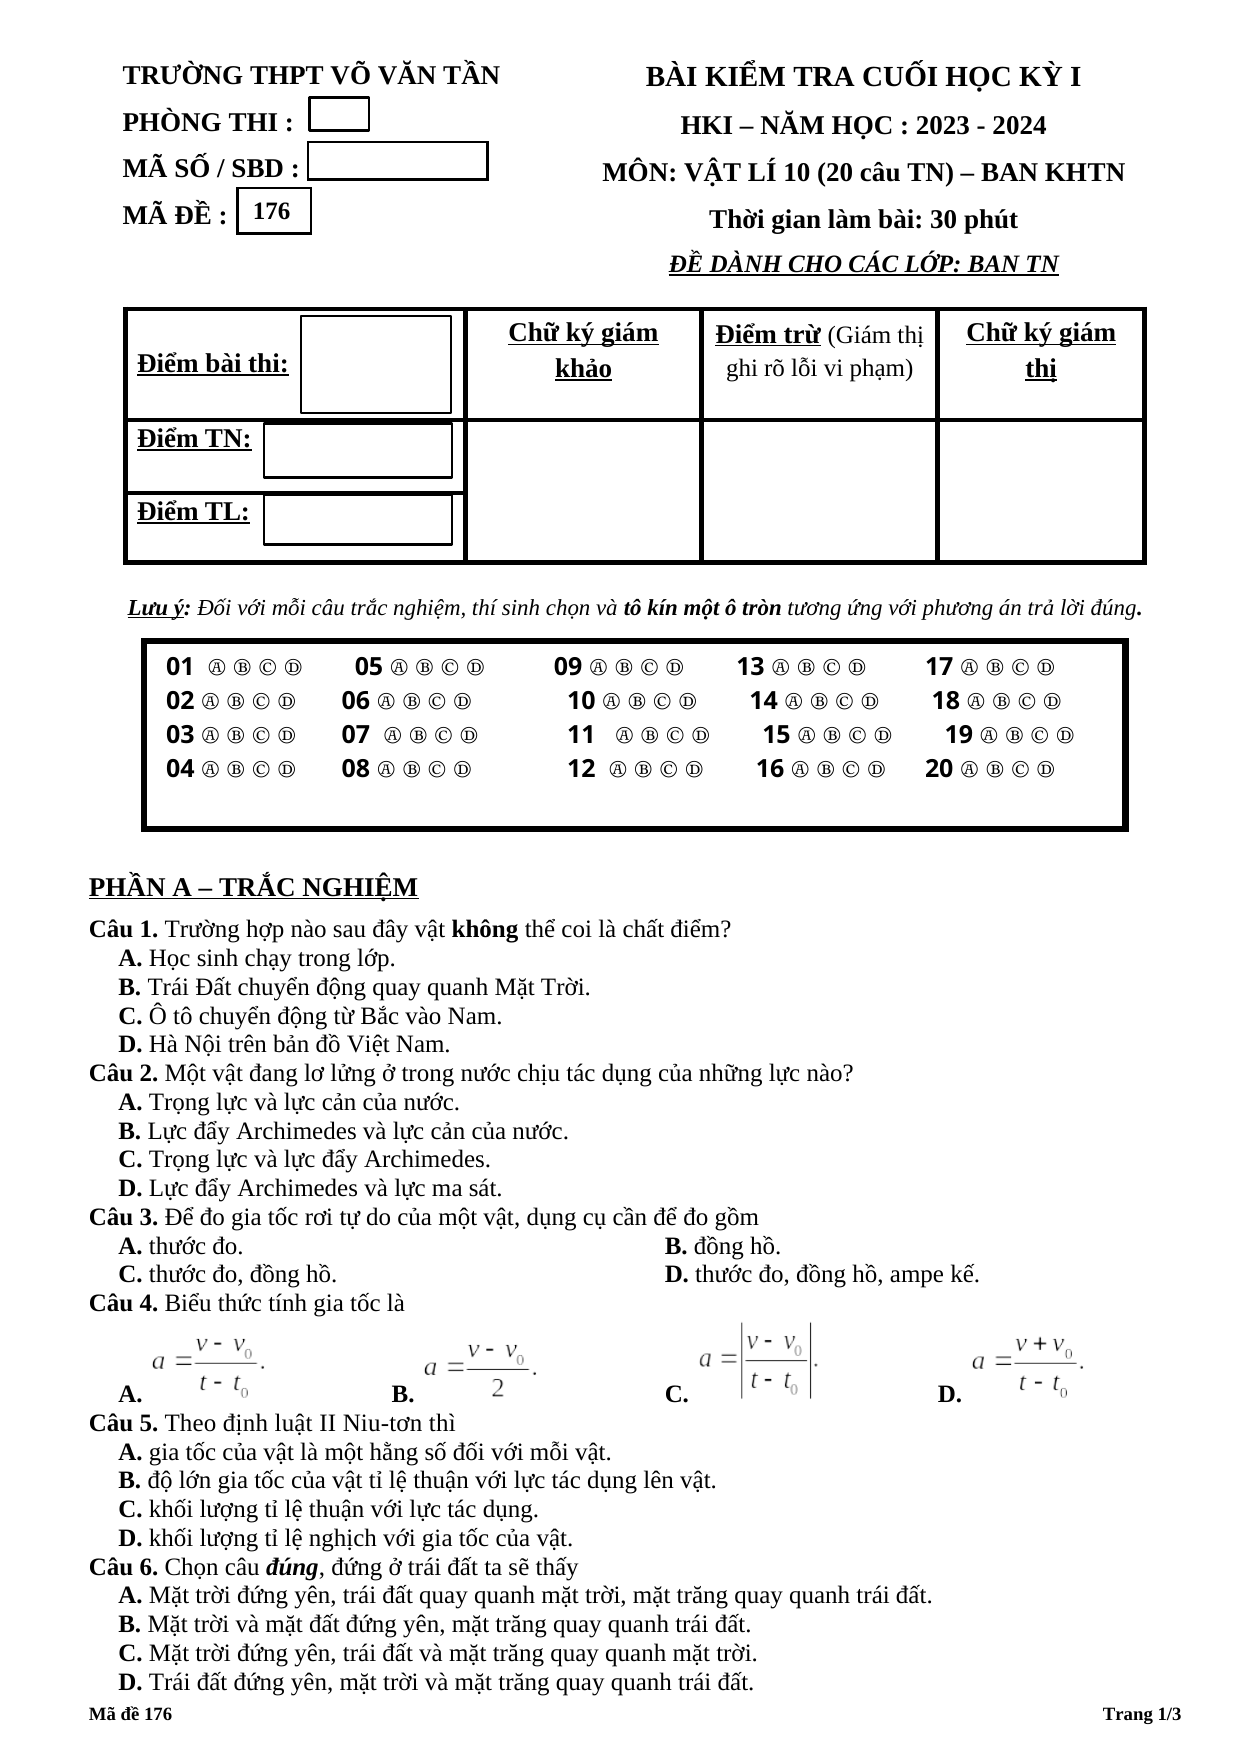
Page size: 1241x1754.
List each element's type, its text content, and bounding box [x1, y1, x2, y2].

text D. Lực đẩy Archimedes và lực ma sát. [89, 1173, 1181, 1202]
text D. Trái đất đứng yên, mặt trời và mặt trăng quay quanh trái đất. [89, 1667, 1181, 1696]
text C. Trọng lực và lực đẩy Archimedes. [89, 1144, 1181, 1173]
text B. Trái Đất chuyển động quay quanh Mặt Trời. [89, 972, 1181, 1001]
table_header Chữ ký giám khảo [468, 311, 699, 418]
table_cell [704, 422, 935, 560]
text C. thước đo, đồng hồ. D. thước đo, đồng hồ, ampe kế. [89, 1259, 1181, 1288]
text A. Mặt trời đứng yên, trái đất quay quanh mặt trời, mặt trăng quay quanh trái đất. [89, 1581, 1181, 1609]
text C. Ô tô chuyển động từ Bắc vào Nam. [89, 1001, 1181, 1029]
text C. Mặt trời đứng yên, trái đất và mặt trăng quay quanh mặt trời. [89, 1638, 1181, 1667]
text A. gia tốc của vật là một hằng số đối với mỗi vật. [89, 1437, 1181, 1466]
text B. Lực đẩy Archimedes và lực cản của nước. [89, 1116, 1181, 1144]
text A. B. C. D. [89, 1317, 1181, 1408]
table_cell Điểm TL: [128, 495, 463, 560]
table_header TRƯỜNG THPT VÕ VĂN TẦN PHÒNG THI : MÃ SỐ / SBD : MÃ ĐỀ : [111, 59, 568, 292]
text B. độ lớn gia tốc của vật tỉ lệ thuận với lực tác dụng lên vật. [89, 1466, 1181, 1494]
list Câu 3. Để đo gia tốc rơi tự do của một vật, dụng cụ cần để đo gồm [89, 1202, 1181, 1231]
text Câu 6. Chọn câu đúng, đứng ở trái đất ta sẽ thấy [89, 1552, 1181, 1581]
table_header Điểm trừ (Giám thị ghi rõ lỗi vi phạm) [704, 311, 935, 418]
text Lưu ý: Đối với mỗi câu trắc nghiệm, thí sinh chọn và tô kín một ô tròn tương ứng với phương án trả lời đúng. [89, 305, 1181, 620]
text Câu 2. Một vật đang lơ lửng ở trong nước chịu tác dụng của những lực nào? [89, 1058, 1181, 1087]
text PHẦN A – TRẮC NGHIỆM [89, 871, 1181, 902]
text Câu 5. Theo định luật II Niu-tơn thì [89, 1408, 1181, 1437]
text A. Học sinh chạy trong lớp. [89, 943, 1181, 972]
text D. Hà Nội trên bản đồ Việt Nam. [89, 1029, 1181, 1058]
text A. Trọng lực và lực cản của nước. [89, 1087, 1181, 1116]
list Câu 4. Biểu thức tính gia tốc là [89, 1288, 1181, 1317]
table_header BÀI KIỂM TRA CUỐI HỌC KỲ I HKI – NĂM HỌC : 2023 - 2024 MÔN: VẬT LÍ 10 (20 câu TN) – BAN KHTN Thời gian làm bài: 30 phút ĐỀ DÀNH CHO CÁC LỚP: BAN TN [568, 59, 1159, 292]
table_header Chữ ký giám thị [940, 311, 1142, 418]
table_cell [940, 422, 1142, 560]
text Câu 1. Trường hợp nào sau đây vật không thể coi là chất điểm? [89, 914, 1181, 943]
text B. Mặt trời và mặt đất đứng yên, mặt trăng quay quanh trái đất. [89, 1609, 1181, 1638]
text C. khối lượng tỉ lệ thuận với lực tác dụng. [89, 1494, 1181, 1523]
table_cell Điểm TN: [128, 422, 463, 491]
text A. thước đo. B. đồng hồ. [89, 1231, 1181, 1259]
table_cell [468, 422, 699, 560]
text D. khối lượng tỉ lệ nghịch với gia tốc của vật. [89, 1523, 1181, 1552]
table_header Điểm bài thi: [128, 311, 463, 418]
